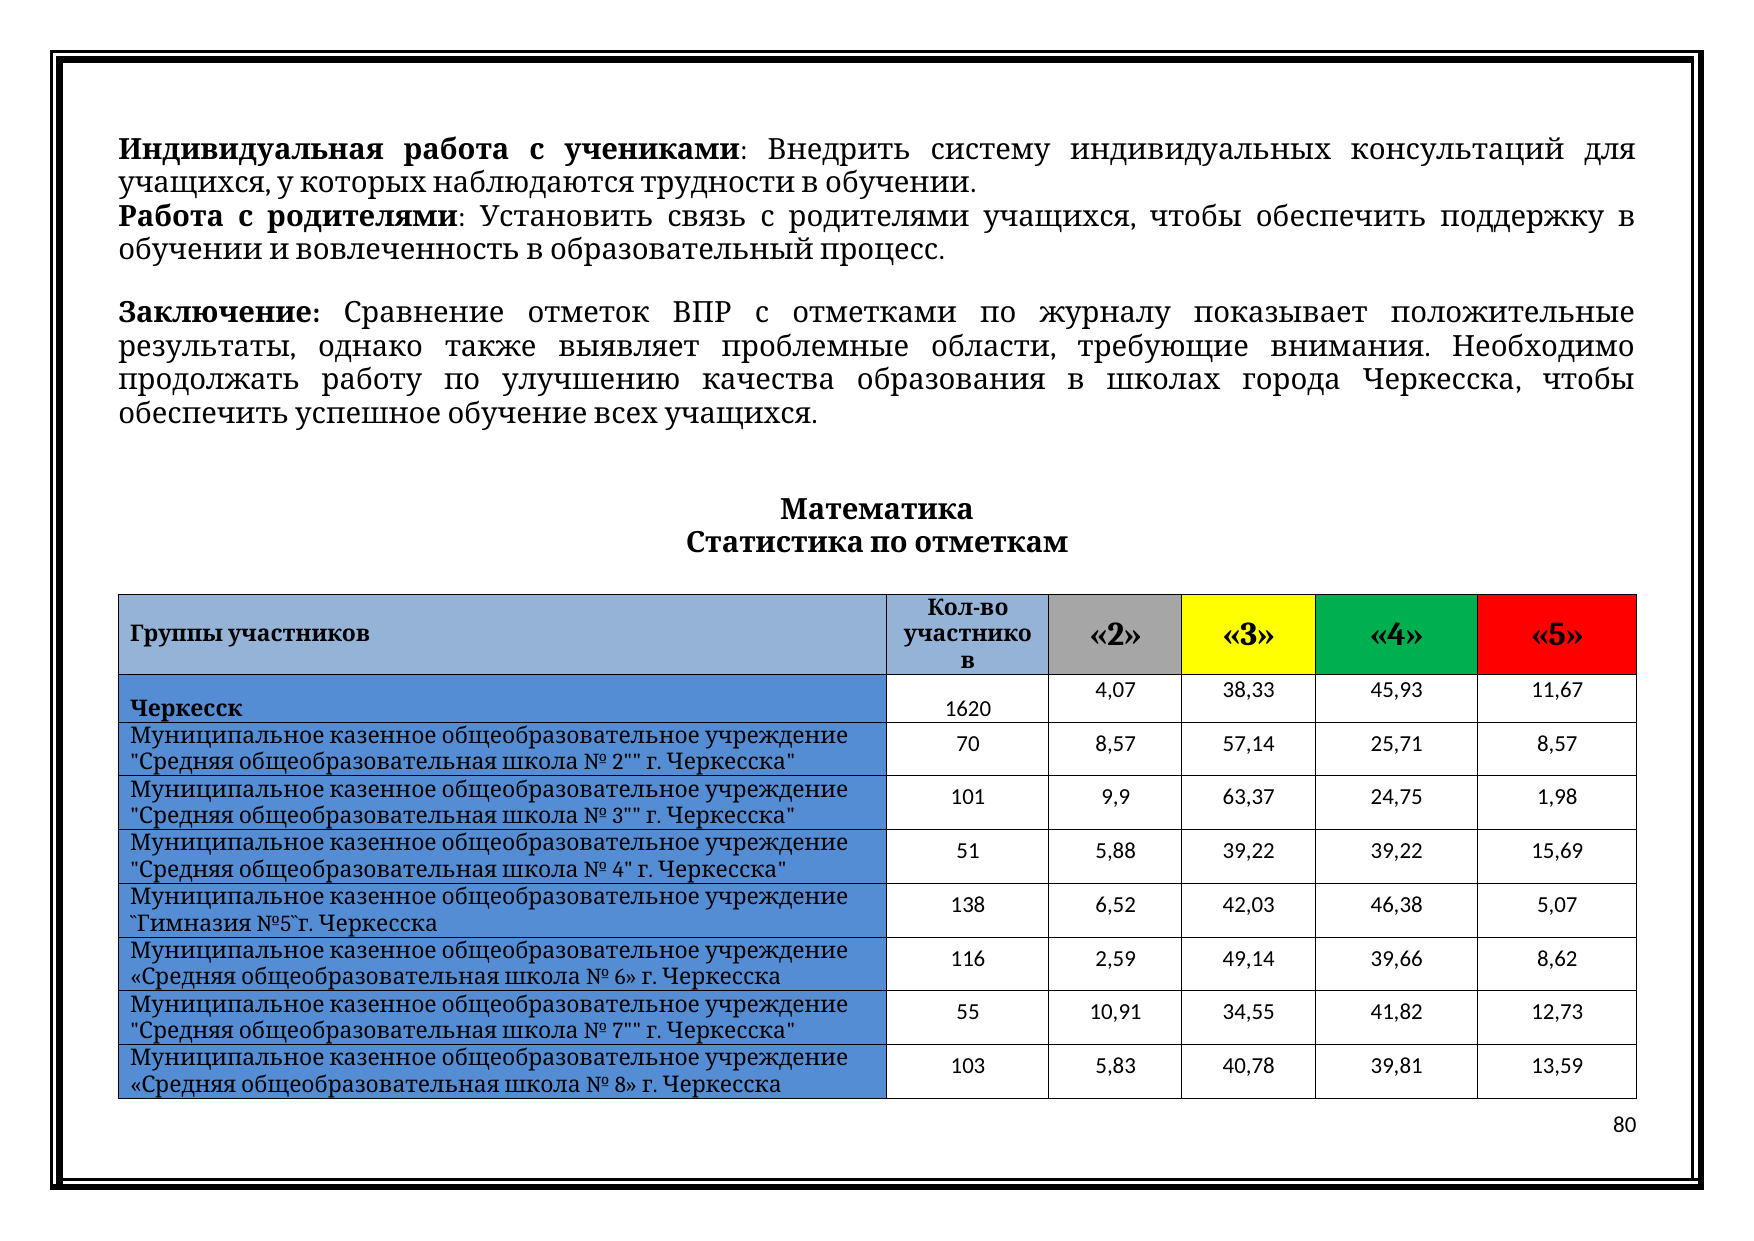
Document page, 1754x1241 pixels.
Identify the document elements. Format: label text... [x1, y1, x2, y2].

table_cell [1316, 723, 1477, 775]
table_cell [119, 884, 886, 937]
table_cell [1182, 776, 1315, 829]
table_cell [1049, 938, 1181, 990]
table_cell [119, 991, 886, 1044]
text Математика [118, 493, 1636, 527]
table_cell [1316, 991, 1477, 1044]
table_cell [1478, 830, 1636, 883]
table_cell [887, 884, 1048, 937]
text Статистика по отметкам [118, 527, 1636, 560]
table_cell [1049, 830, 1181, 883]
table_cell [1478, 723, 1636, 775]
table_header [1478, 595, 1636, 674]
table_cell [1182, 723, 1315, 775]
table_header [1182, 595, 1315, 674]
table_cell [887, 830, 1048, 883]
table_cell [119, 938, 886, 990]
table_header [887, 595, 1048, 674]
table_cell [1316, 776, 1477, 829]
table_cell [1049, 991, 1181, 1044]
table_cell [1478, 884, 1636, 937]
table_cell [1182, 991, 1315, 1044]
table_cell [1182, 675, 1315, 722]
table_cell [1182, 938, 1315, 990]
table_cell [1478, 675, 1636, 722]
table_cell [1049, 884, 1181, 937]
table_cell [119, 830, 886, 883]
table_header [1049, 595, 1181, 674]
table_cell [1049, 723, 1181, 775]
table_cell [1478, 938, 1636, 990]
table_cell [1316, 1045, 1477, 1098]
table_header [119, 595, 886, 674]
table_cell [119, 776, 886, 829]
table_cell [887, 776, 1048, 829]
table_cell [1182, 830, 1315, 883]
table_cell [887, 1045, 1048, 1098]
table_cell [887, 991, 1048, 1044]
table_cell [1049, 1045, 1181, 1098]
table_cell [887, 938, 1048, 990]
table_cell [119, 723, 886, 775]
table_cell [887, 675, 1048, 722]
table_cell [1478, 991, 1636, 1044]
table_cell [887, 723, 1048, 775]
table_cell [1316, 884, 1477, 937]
text Работа с родителями: Установить связь с родителями учащихся, чтобы обеспечить поддержку в обучении и вовлеченность в образовательный процесс. [118, 200, 1636, 267]
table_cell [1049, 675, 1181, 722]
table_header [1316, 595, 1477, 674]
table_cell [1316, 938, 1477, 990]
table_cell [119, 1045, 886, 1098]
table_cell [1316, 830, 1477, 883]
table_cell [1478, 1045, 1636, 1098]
text Индивидуальная работа с учениками: Внедрить систему индивидуальных консультаций для учащихся, у которых наблюдаются трудности в обучении. [118, 133, 1636, 200]
text Заключение: Сравнение отметок ВПР с отметками по журналу показывает положительные результаты, однако также выявляет проблемные области, требующие внимания. Необходимо продолжать работу по улучшению качества образования в школах города Черкесска, чтобы обеспечить успешное обучение всех учащихся. [118, 296, 1636, 430]
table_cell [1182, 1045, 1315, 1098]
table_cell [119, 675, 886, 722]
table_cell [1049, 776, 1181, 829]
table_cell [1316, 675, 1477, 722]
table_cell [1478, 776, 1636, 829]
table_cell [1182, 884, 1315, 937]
